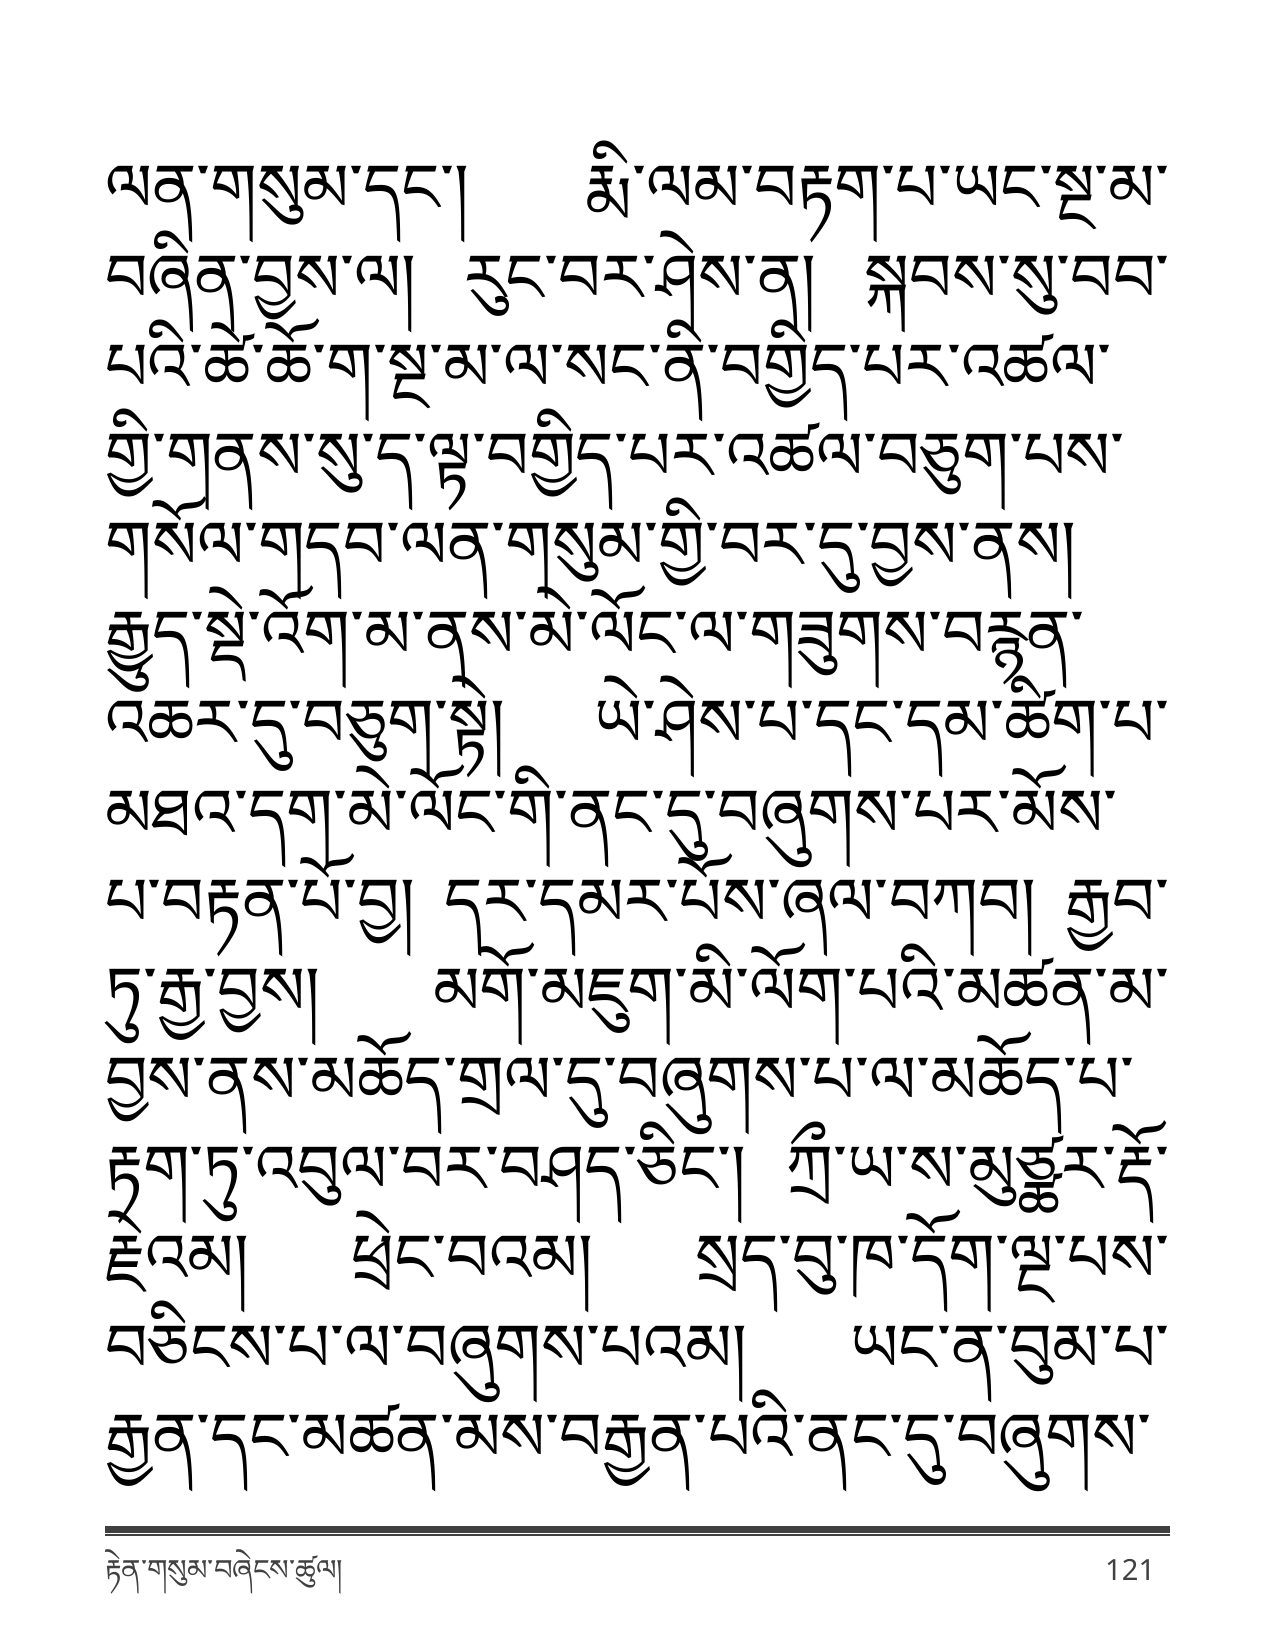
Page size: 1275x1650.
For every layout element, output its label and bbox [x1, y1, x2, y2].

text [105, 150, 1170, 1476]
